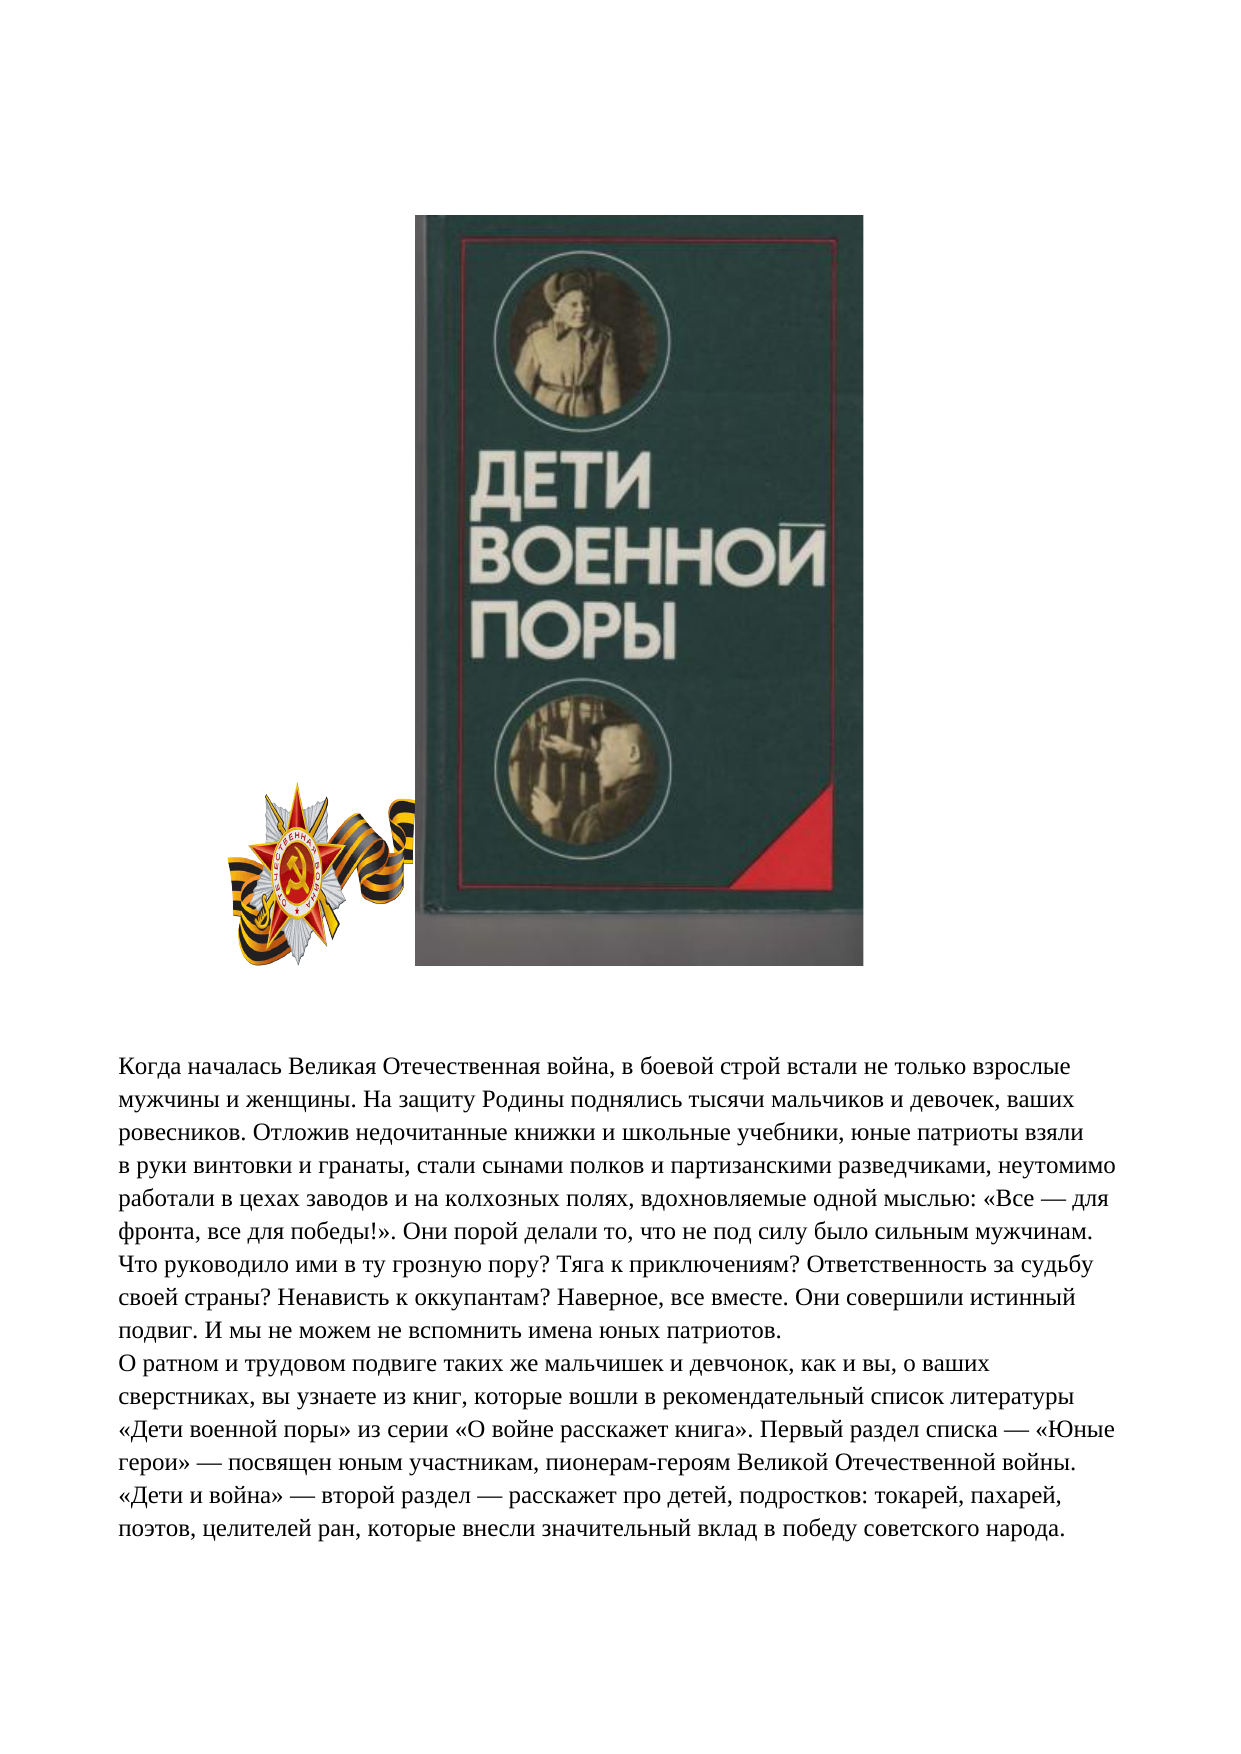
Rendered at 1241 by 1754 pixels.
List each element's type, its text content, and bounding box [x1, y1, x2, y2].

picture [227, 215, 864, 966]
text Когда началась Великая Отечественная война, в боевой строй встали не только взрослые мужчины и женщины. На защиту Родины поднялись тысячи мальчиков и девочек, ваших ровесников. Отложив недочитанные книжки и школьные учебники, юные патриоты взяли в руки винтовки и гранаты, стали сынами полков и партизанскими разведчиками, неутомимо работали в цехах заводов и на колхозных полях, вдохновляемые одной мыслью: «Все — для фронта, все для победы!». Они порой делали то, что не под силу было сильным мужчинам. Что руководило ими в ту грозную пору? Тяга к приключениям? Ответственность за судьбу своей страны? Ненависть к оккупантам? Наверное, все вместе. Они совершили истинный подвиг. И мы не можем не вспомнить имена юных патриотов. О ратном и трудовом подвиге таких же мальчишек и девчонок, как и вы, о ваших сверстниках, вы узнаете из книг, которые вошли в рекомендательный список литературы «Дети военной поры» из серии «О войне расскажет книга». Первый раздел списка — «Юные герои» — посвящен юным участникам, пионерам-героям Великой Отечественной войны. «Дети и война» — второй раздел — расскажет про детей, подростков: токарей, пахарей, поэтов, целителей ран, которые внесли значительный вклад в победу советского народа. [118, 1051, 1122, 1542]
